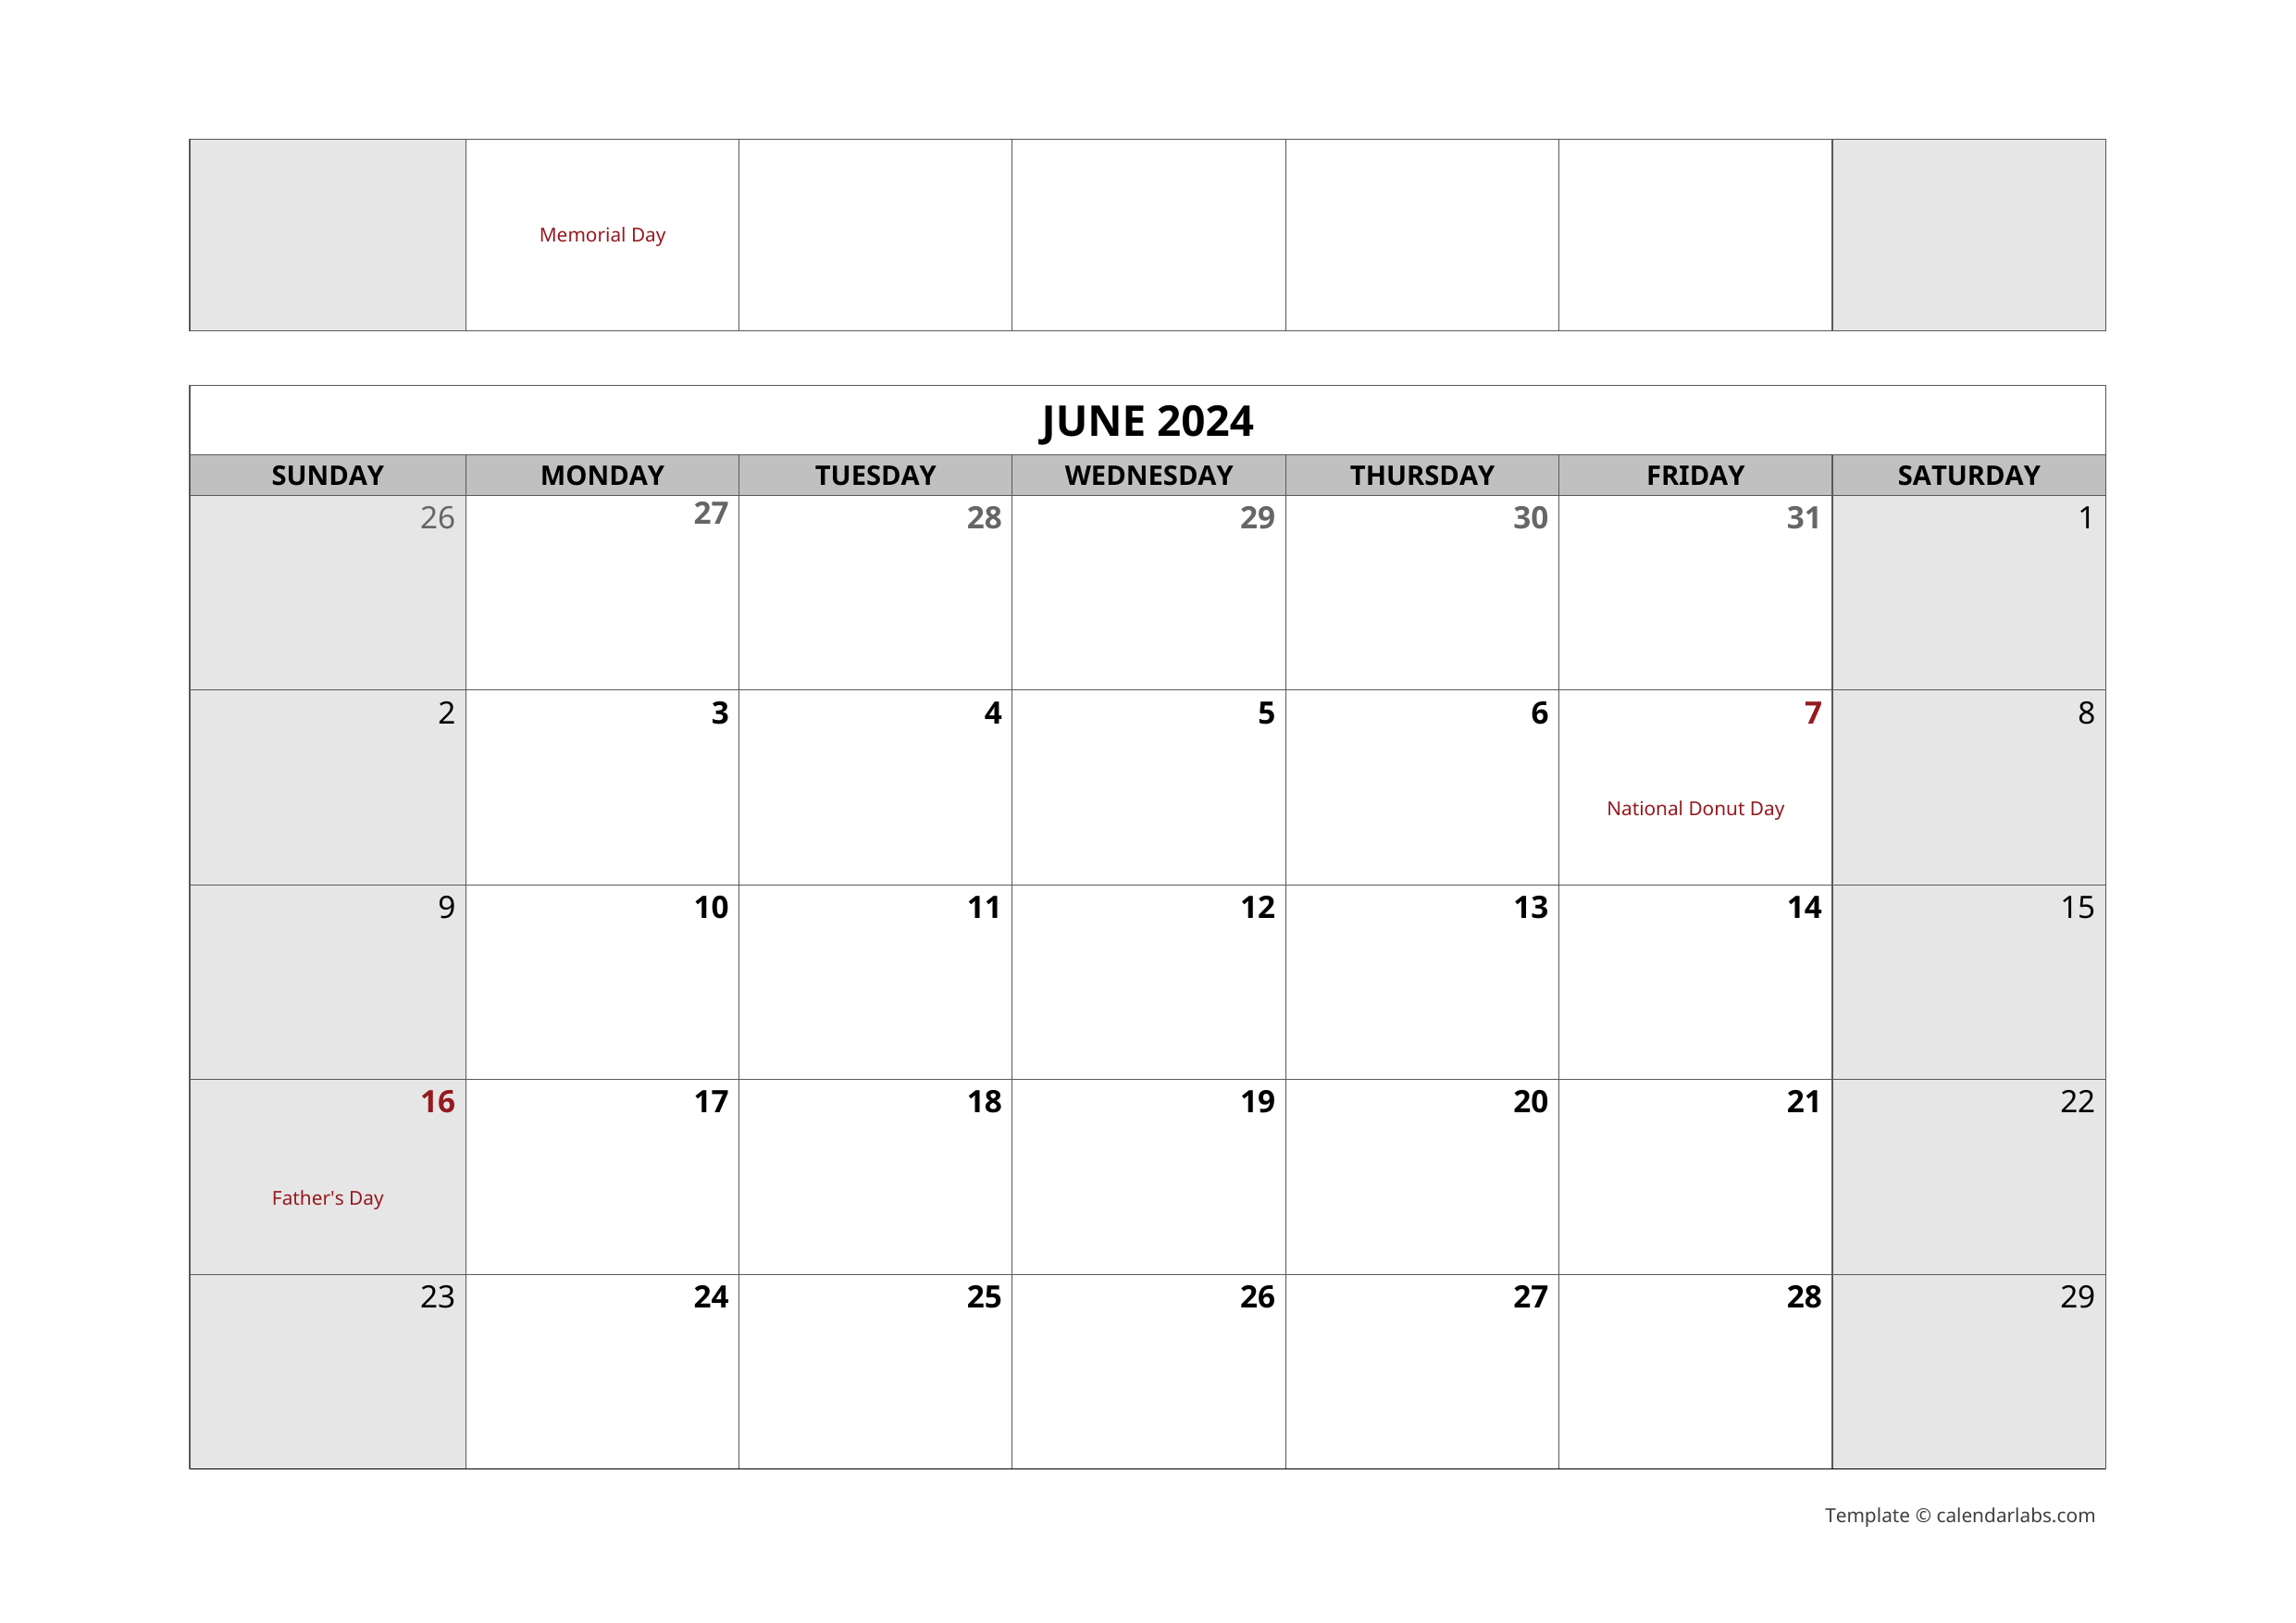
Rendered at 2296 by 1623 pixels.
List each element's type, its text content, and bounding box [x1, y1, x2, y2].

table_cell [1833, 1316, 2105, 1468]
table_cell 23 [251, 1275, 465, 1316]
table_cell [466, 926, 738, 1079]
table_cell 15 [1833, 886, 2105, 926]
table_cell 7 [1559, 690, 1831, 731]
table_cell National Donut Day [1559, 731, 1831, 885]
table_cell 3 [466, 690, 738, 731]
table_cell [1286, 537, 1558, 689]
table_cell [1012, 731, 1285, 885]
table_cell [739, 140, 1011, 330]
table_cell 26 [1012, 1275, 1285, 1316]
table_cell [191, 926, 465, 1079]
table_cell [1286, 1121, 1558, 1274]
table_cell [191, 1080, 251, 1121]
table_cell 14 [1559, 886, 1831, 926]
table_cell 19 [1012, 1080, 1285, 1121]
table_cell [191, 886, 251, 926]
table_cell 12 [1012, 886, 1285, 926]
table_cell 25 [739, 1275, 1011, 1316]
table_cell [1286, 1316, 1558, 1468]
table_cell [191, 496, 251, 537]
table_cell [1559, 926, 1831, 1079]
table_cell 24 [466, 1275, 738, 1316]
table_cell 21 [1559, 1080, 1831, 1121]
table_cell [1012, 1316, 1285, 1468]
table_cell 13 [1286, 886, 1558, 926]
table_cell [466, 1316, 738, 1468]
table_cell 18 [739, 1080, 1011, 1121]
table_cell 22 [1833, 1080, 2105, 1121]
table_cell SUNDAY [191, 455, 465, 495]
table_cell WEDNESDAY [1012, 455, 1285, 495]
table_cell [1559, 1316, 1831, 1468]
table_cell 30 [1286, 496, 1558, 537]
table_cell 16 [251, 1080, 465, 1121]
table_cell [1833, 537, 2105, 689]
table_cell [1012, 140, 1285, 330]
table_cell 31 [1559, 496, 1831, 537]
table_cell [466, 537, 738, 689]
table_cell 28 [739, 496, 1011, 537]
table_cell [1833, 140, 2105, 330]
table_cell [739, 1316, 1011, 1468]
table_cell FRIDAY [1559, 455, 1831, 495]
table_cell [1286, 926, 1558, 1079]
table_cell 9 [251, 886, 465, 926]
table_cell [191, 1316, 465, 1468]
table_cell 20 [1286, 1080, 1558, 1121]
table_cell [466, 731, 738, 885]
table_cell [1833, 731, 2105, 885]
table_cell 17 [466, 1080, 738, 1121]
table_cell [1286, 731, 1558, 885]
table_cell [1559, 1121, 1831, 1274]
table_cell TUESDAY [739, 455, 1011, 495]
table_cell Father's Day [191, 1121, 465, 1274]
table_cell 11 [739, 886, 1011, 926]
table_cell 5 [1012, 690, 1285, 731]
table_cell [1286, 140, 1558, 330]
table_cell [1012, 1121, 1285, 1274]
table_cell [1559, 140, 1831, 330]
table_cell Memorial Day [466, 140, 738, 330]
table_cell [1833, 926, 2105, 1079]
table_cell 10 [466, 886, 738, 926]
table_cell [739, 537, 1011, 689]
table_cell 27 [1286, 1275, 1558, 1316]
table_cell 27 [466, 496, 738, 537]
table_cell [739, 926, 1011, 1079]
table_cell 28 [1559, 1275, 1831, 1316]
table_cell [1012, 926, 1285, 1079]
table_cell [1559, 537, 1831, 689]
table_cell [466, 1121, 738, 1274]
table_cell SATURDAY [1833, 455, 2105, 495]
table_cell 6 [1286, 690, 1558, 731]
table_cell [739, 1121, 1011, 1274]
table_cell 4 [739, 690, 1011, 731]
table_cell [191, 537, 465, 689]
table_cell MONDAY [466, 455, 738, 495]
table_cell [739, 731, 1011, 885]
table_cell 26 [251, 496, 465, 537]
table_cell 29 [1833, 1275, 2105, 1316]
table_cell 2 [251, 690, 465, 731]
table_cell [1833, 1121, 2105, 1274]
table_cell THURSDAY [1286, 455, 1558, 495]
table_cell [191, 140, 465, 330]
table_cell 29 [1012, 496, 1285, 537]
table_cell [1012, 537, 1285, 689]
table_header JUNE 2024 [191, 386, 2105, 454]
table_cell 1 [1833, 496, 2105, 537]
table_cell [191, 690, 251, 731]
table_cell [191, 731, 465, 885]
table_cell [191, 1275, 251, 1316]
table_cell 8 [1833, 690, 2105, 731]
